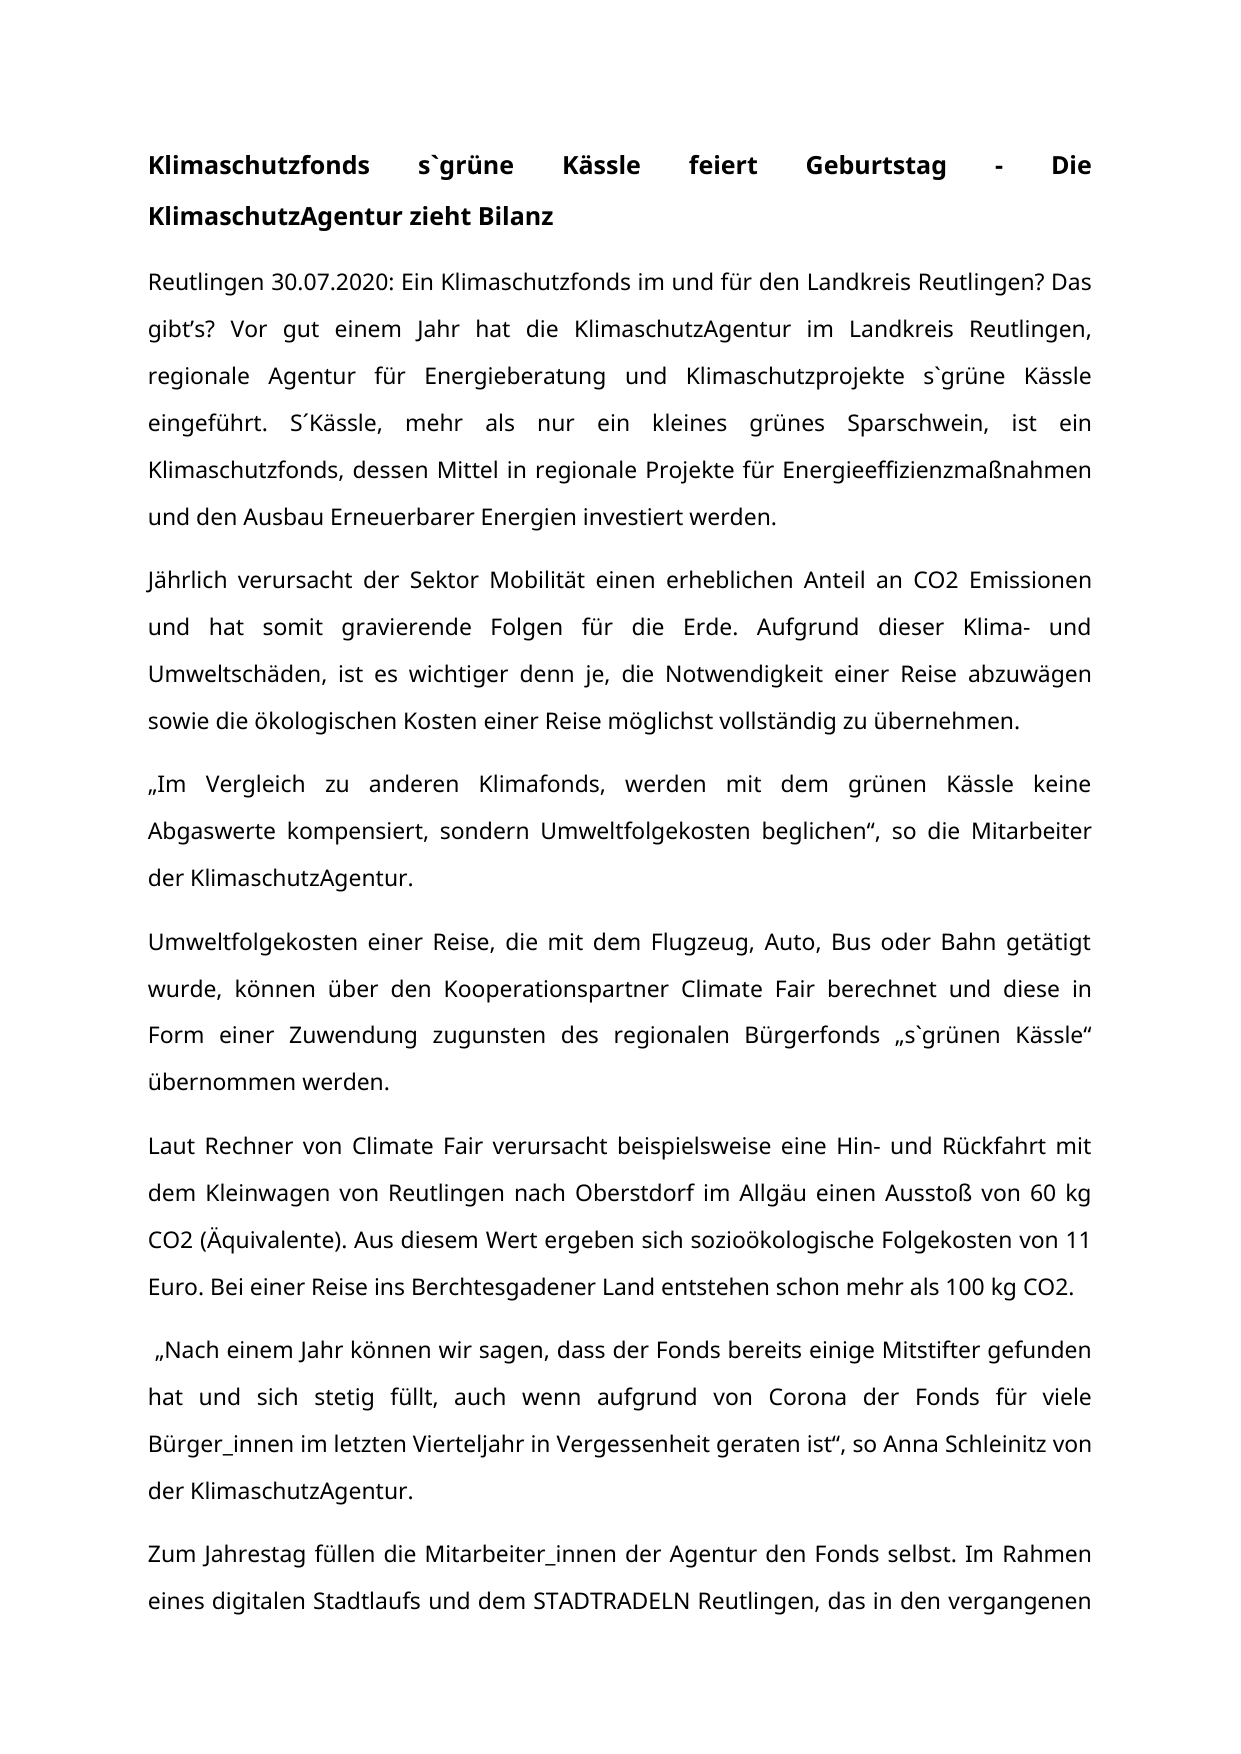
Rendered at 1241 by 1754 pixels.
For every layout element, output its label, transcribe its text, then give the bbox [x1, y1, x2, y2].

text Jährlich verursacht der Sektor Mobilität einen erheblichen Anteil an CO2 Emissionen und hat somit gravierende Folgen für die Erde. Aufgrund dieser Klima- und Umweltschäden, ist es wichtiger denn je, die Notwendigkeit einer Reise abzuwägen sowie die ökologischen Kosten einer Reise möglichst vollständig zu übernehmen. [148, 564, 1093, 736]
text Klimaschutzfonds s`grüne Kässle feiert Geburtstag - Die KlimaschutzAgentur zieht Bilanz [148, 148, 1093, 233]
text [148, 1538, 1093, 1616]
text Reutlingen 30.07.2020: Ein Klimaschutzfonds im und für den Landkreis Reutlingen? Das gibt’s? Vor gut einem Jahr hat die KlimaschutzAgentur im Landkreis Reutlingen, regionale Agentur für Energieberatung und Klimaschutzprojekte s`grüne Kässle eingeführt. S´Kässle, mehr als nur ein kleines grünes Sparschwein, ist ein Klimaschutzfonds, dessen Mittel in regionale Projekte für Energieeffizienzmaßnahmen und den Ausbau Erneuerbarer Energien investiert werden. [148, 266, 1093, 532]
text Umweltfolgekosten einer Reise, die mit dem Flugzeug, Auto, Bus oder Bahn getätigt wurde, können über den Kooperationspartner Climate Fair berechnet und diese in Form einer Zuwendung zugunsten des regionalen Bürgerfonds „s`grünen Kässle“ übernommen werden. [148, 926, 1093, 1098]
text „Im Vergleich zu anderen Klimafonds, werden mit dem grünen Kässle keine Abgaswerte kompensiert, sondern Umweltfolgekosten beglichen“, so die Mitarbeiter der KlimaschutzAgentur. [148, 768, 1093, 893]
text „Nach einem Jahr können wir sagen, dass der Fonds bereits einige Mitstifter gefunden hat und sich stetig füllt, auch wenn aufgrund von Corona der Fonds für viele Bürger_innen im letzten Vierteljahr in Vergessenheit geraten ist“, so Anna Schleinitz von der KlimaschutzAgentur. [148, 1334, 1093, 1506]
text Laut Rechner von Climate Fair verursacht beispielsweise eine Hin- und Rückfahrt mit dem Kleinwagen von Reutlingen nach Oberstdorf im Allgäu einen Ausstoß von 60 kg CO2 (Äquivalente). Aus diesem Wert ergeben sich sozioökologische Folgekosten von 11 Euro. Bei einer Reise ins Berchtesgadener Land entstehen schon mehr als 100 kg CO2. [148, 1130, 1093, 1302]
